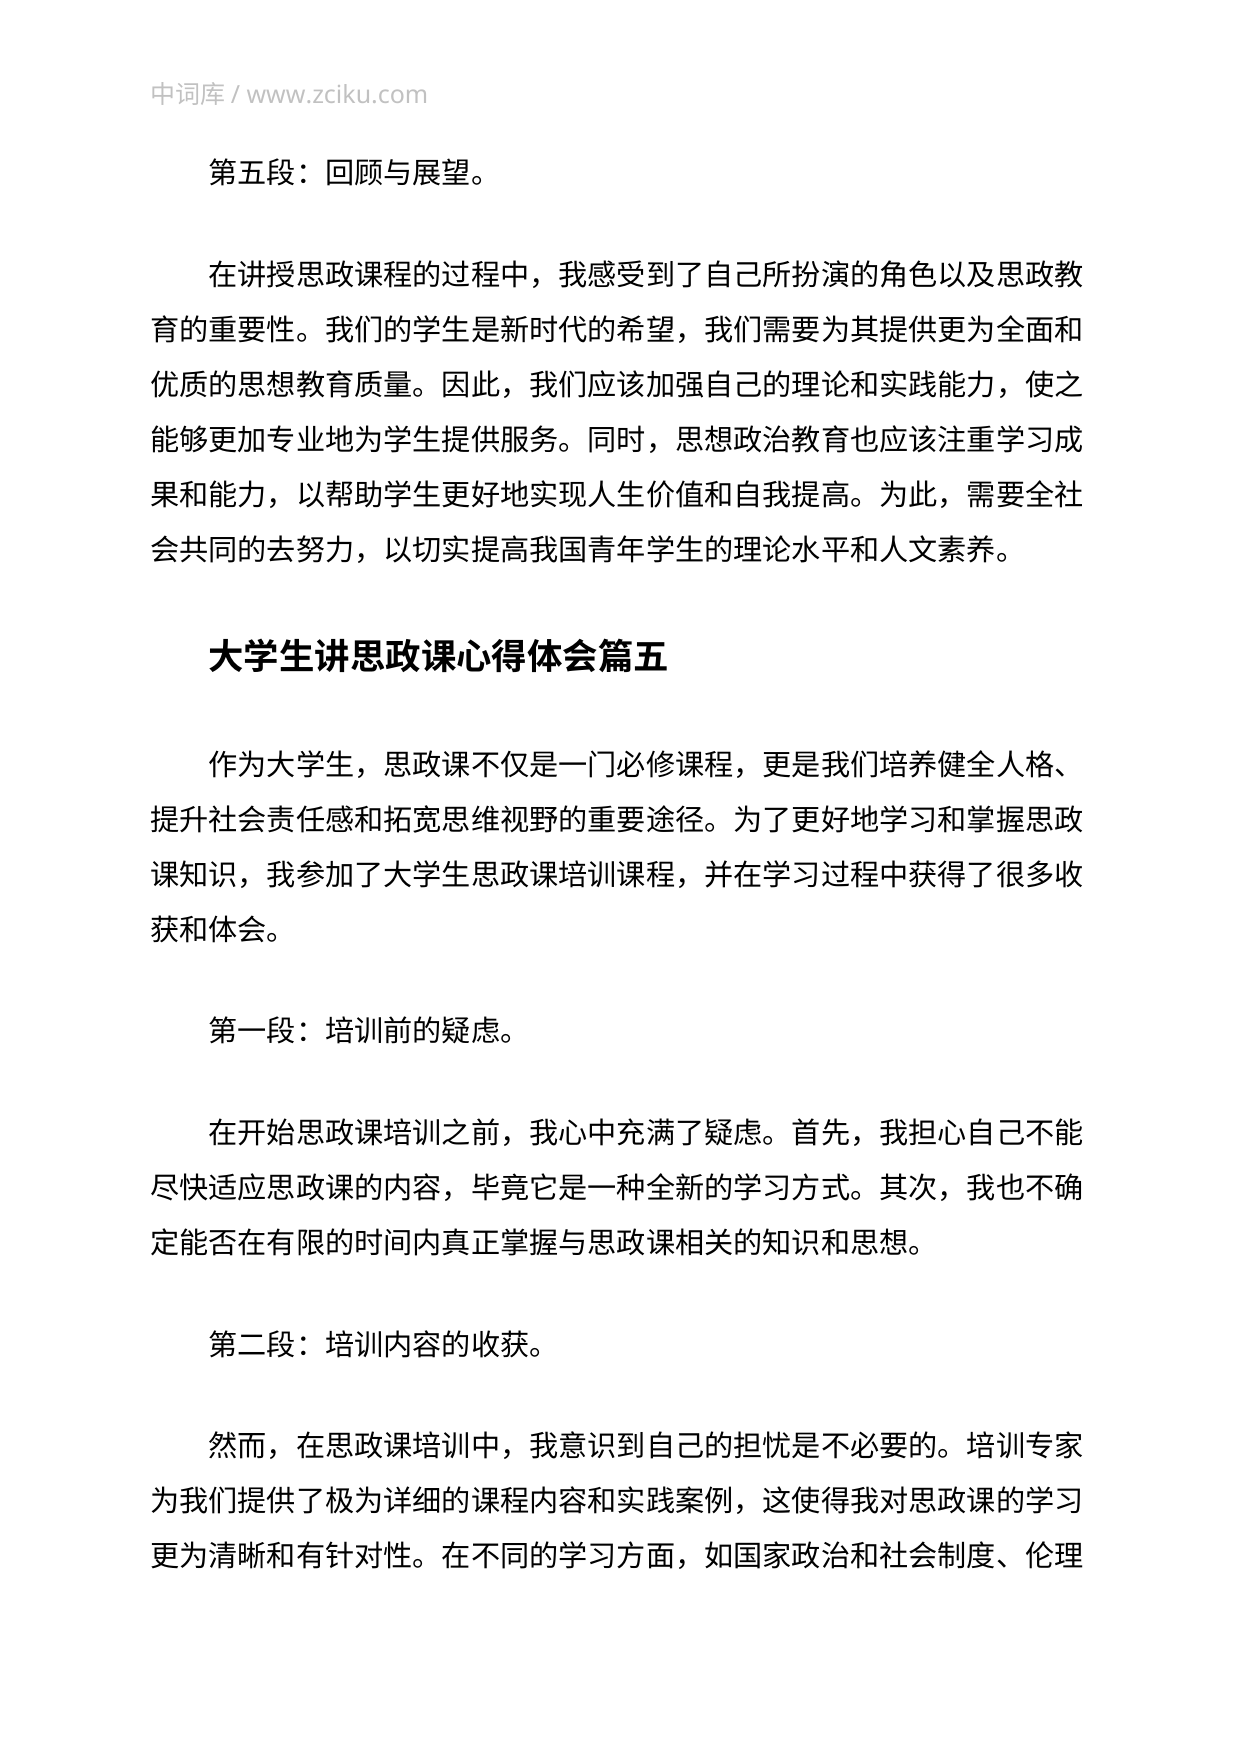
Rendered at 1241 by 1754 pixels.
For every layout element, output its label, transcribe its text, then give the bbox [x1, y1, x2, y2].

text 第一段：培训前的疑虑。 [150, 1008, 1090, 1050]
text 在开始思政课培训之前，我心中充满了疑虑。首先，我担心自己不能尽快适应思政课的内容，毕竟它是一种全新的学习方式。其次，我也不确定能否在有限的时间内真正掌握与思政课相关的知识和思想。 [150, 1110, 1090, 1262]
text 在讲授思政课程的过程中，我感受到了自己所扮演的角色以及思政教育的重要性。我们的学生是新时代的希望，我们需要为其提供更为全面和优质的思想教育质量。因此，我们应该加强自己的理论和实践能力，使之能够更加专业地为学生提供服务。同时，思想政治教育也应该注重学习成果和能力，以帮助学生更好地实现人生价值和自我提高。为此，需要全社会共同的去努力，以切实提高我国青年学生的理论水平和人文素养。 [150, 252, 1090, 568]
text 第二段：培训内容的收获。 [150, 1321, 1090, 1363]
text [150, 1423, 1090, 1575]
text 第五段：回顾与展望。 [150, 150, 1090, 192]
text 作为大学生，思政课不仅是一门必修课程，更是我们培养健全人格、提升社会责任感和拓宽思维视野的重要途径。为了更好地学习和掌握思政课知识，我参加了大学生思政课培训课程，并在学习过程中获得了很多收获和体会。 [150, 741, 1090, 948]
text 大学生讲思政课心得体会篇五 [150, 628, 1090, 679]
